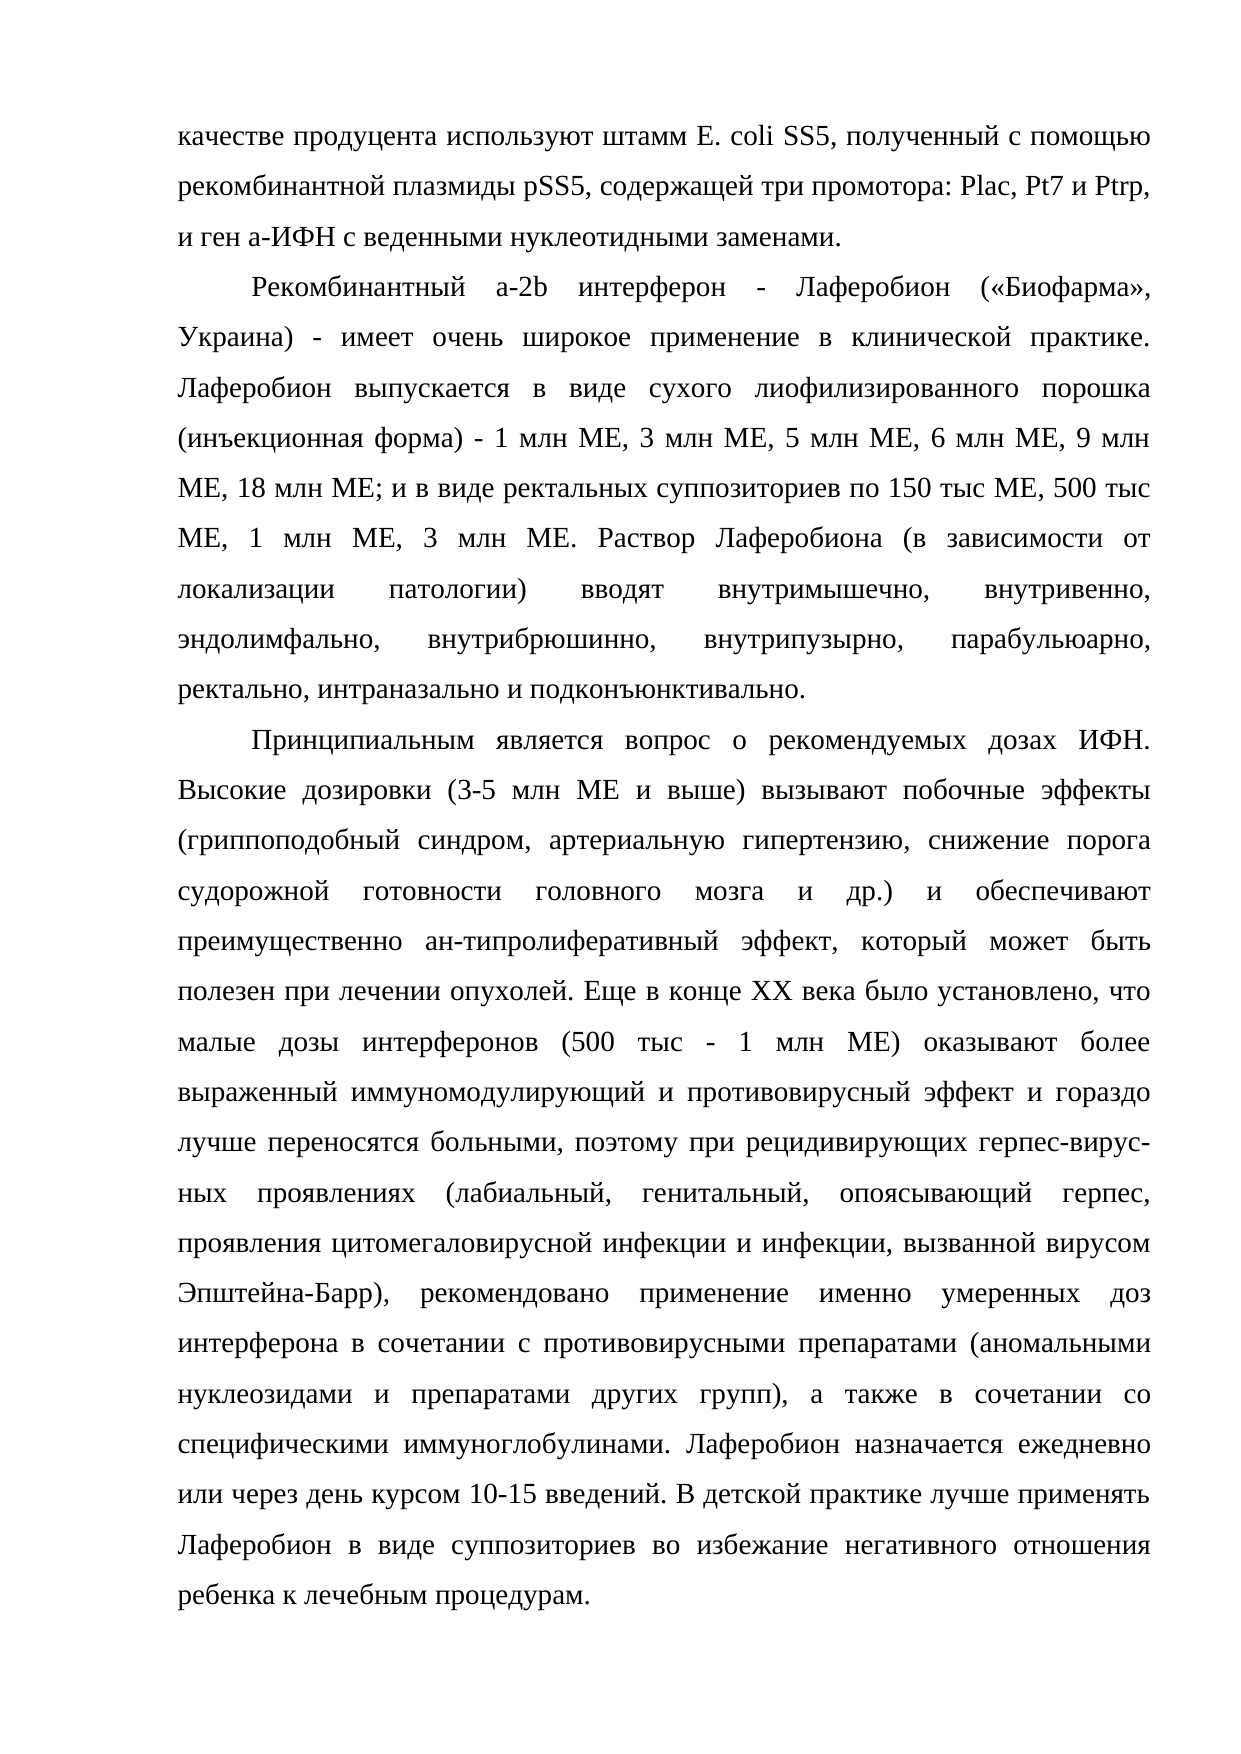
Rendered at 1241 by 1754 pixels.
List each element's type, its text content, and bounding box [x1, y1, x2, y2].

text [177, 118, 1152, 252]
text Принципиальным является вопрос о рекомендуемых дозах ИФН. Высокие дозировки (3-5 млн МЕ и выше) вызывают побочные эффекты (гриппоподобный синдром, артериальную гипертензию, снижение порога судорожной готовности головного мозга и др.) и обеспечивают преимущественно ан-типролиферативный эффект, который может быть полезен при лечении опухолей. Еще в конце ХХ века было установлено, что малые дозы интерферонов (500 тыс - 1 млн МЕ) оказывают более выраженный иммуномодулирующий и противовирусный эффект и гораздо лучше переносятся больными, поэтому при рецидивирующих герпес-вирус-ных проявлениях (лабиальный, генитальный, опоясывающий герпес, проявления цитомегаловирусной инфекции и инфекции, вызванной вирусом Эпштейна-Барр), рекомендовано применение именно умеренных доз интерферона в сочетании с противовирусными препаратами (аномальными нуклеозидами и препаратами других групп), а также в сочетании со специфическими иммуноглобулинами. Лаферобион назначается ежедневно или через день курсом 10-15 введений. В детской практике лучше применять Лаферобион в виде суппозиториев во избежание негативного отношения ребенка к лечебным процедурам. [177, 722, 1152, 1611]
text Рекомбинантный а-2b интерферон - Лаферобион («Биофарма», Украина) - имеет очень широкое применение в клинической практике. Лаферобион выпускается в виде сухого лиофилизированного порошка (инъекционная форма) - 1 млн МЕ, 3 млн МЕ, 5 млн МЕ, 6 млн МЕ, 9 млн МЕ, 18 млн МЕ; и в виде ректальных суппозиториев по 150 тыс МЕ, 500 тыс МЕ, 1 млн МЕ, 3 млн МЕ. Раствор Лаферобиона (в зависимости от локализации патологии) вводят внутримышечно, внутривенно, эндолимфально, внутрибрюшинно, внутрипузырно, парабульюарно, ректально, интраназально и подконъюнктивально. [177, 269, 1152, 705]
